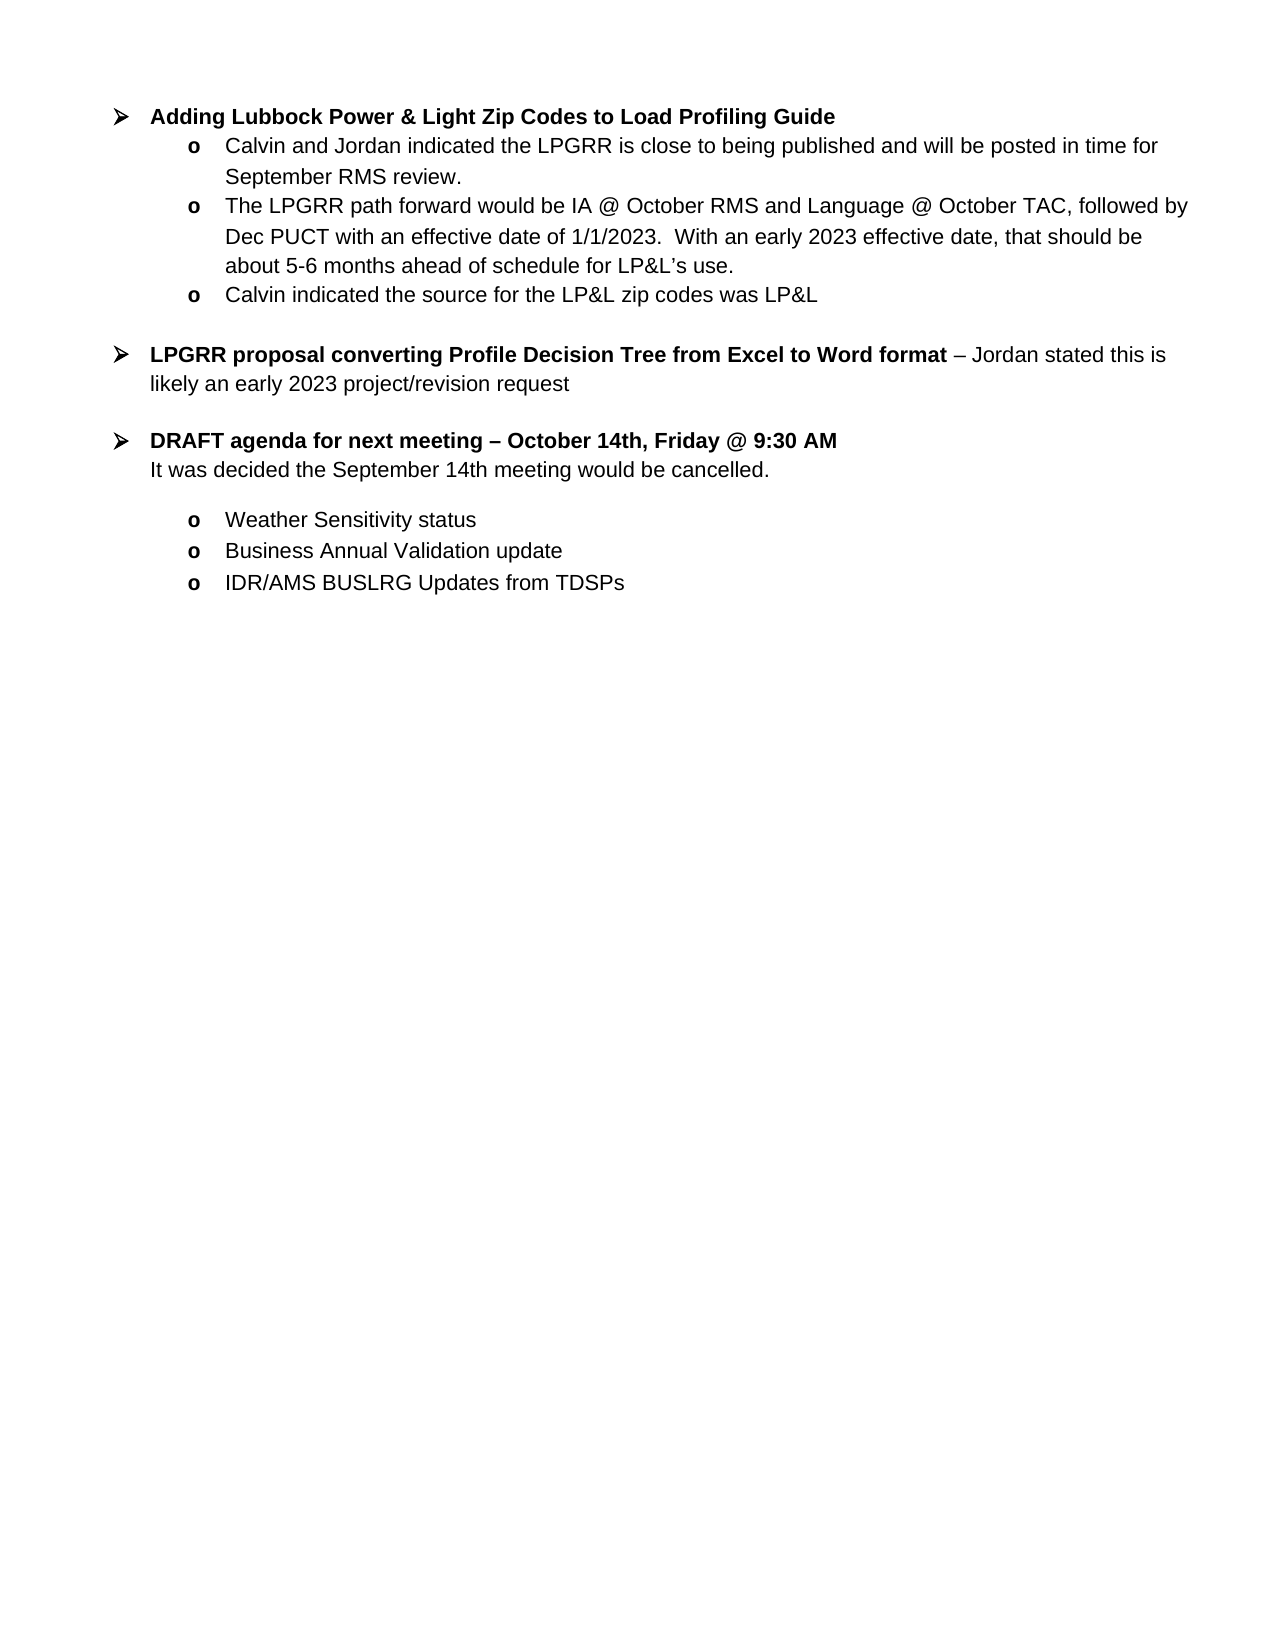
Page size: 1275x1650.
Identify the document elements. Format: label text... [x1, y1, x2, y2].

list DRAFT agenda for next meeting – October 14th, Friday @ 9:30 AM [112, 428, 1200, 454]
list IDR/AMS BUSLRG Updates from TDSPs [187, 569, 1200, 597]
list Business Annual Validation update [187, 538, 1200, 565]
list It was decided the September 14th meeting would be cancelled. [150, 457, 1200, 483]
list Weather Sensitivity status [187, 507, 1200, 534]
list Calvin indicated the source for the LP&L zip codes was LP&L [187, 281, 1200, 308]
list The LPGRR path forward would be IA @ October RMS and Language @ October TAC, followed by Dec PUCT with an effective date of 1/1/2023. With an early 2023 effective date, that should be about 5-6 months ahead of schedule for LP&L’s use. [187, 193, 1200, 278]
list Adding Lubbock Power & Light Zip Codes to Load Profiling Guide [112, 104, 1200, 129]
list LPGRR proposal converting Profile Decision Tree from Excel to Word format – Jordan stated this is likely an early 2023 project/revision request [112, 342, 1200, 396]
list Calvin and Jordan indicated the LPGRR is close to being published and will be posted in time for September RMS review. [187, 133, 1200, 189]
